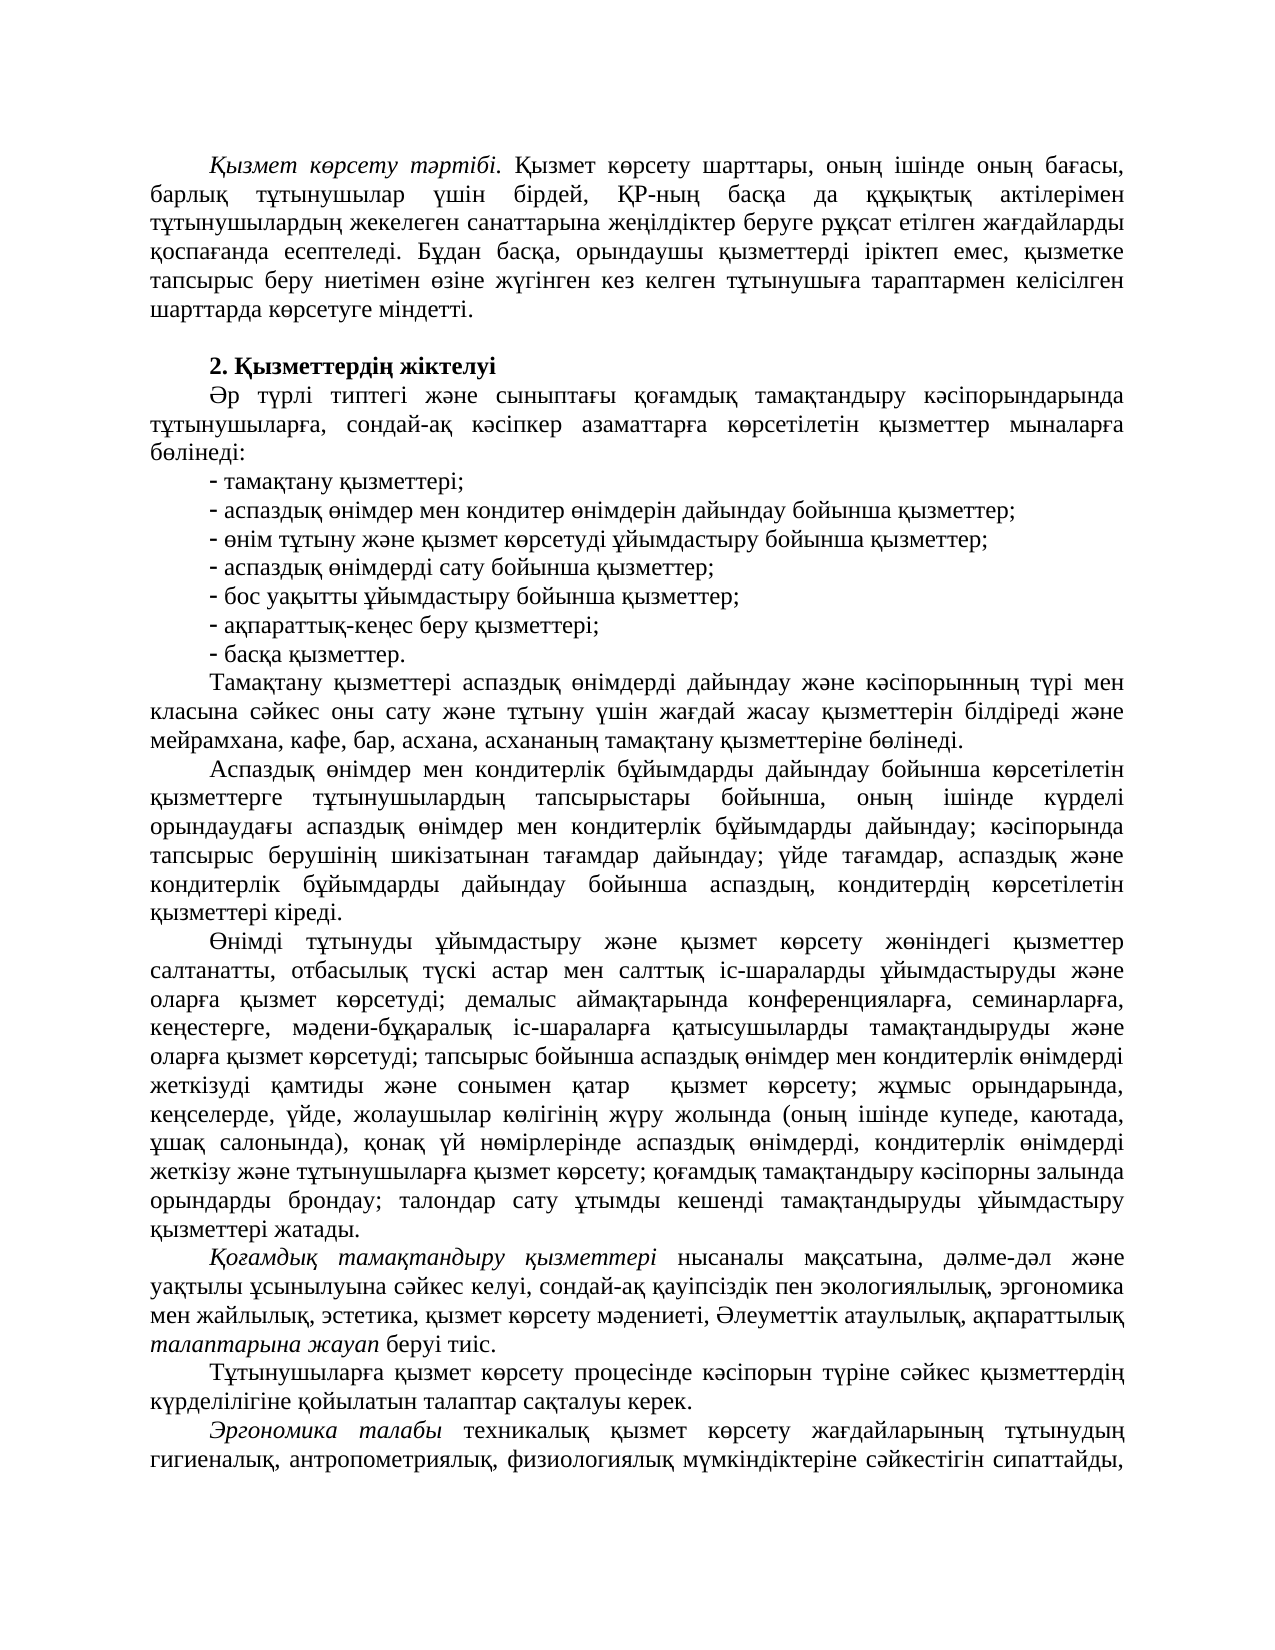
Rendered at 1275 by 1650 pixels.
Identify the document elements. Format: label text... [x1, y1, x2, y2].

list Өнімді тұтынуды ұйымдастыру және қызмет көрсету жөніндегі қызметтер салтанатты, отбасылық түскі астар мен салттық іс-шараларды ұйымдастыруды және оларға қызмет көрсетуді; демалыс аймақтарында конференцияларға, семинарларға, кеңестерге, мәдени-бұқаралық іс-шараларға қатысушыларды тамақтандыруды және оларға қызмет көрсетуді; тапсырыс бойынша аспаздық өнімдер мен кондитерлік өнімдерді жеткізуді қамтиды және сонымен қатар қызмет көрсету; жұмыс орындарында, кеңселерде, үйде, жолаушылар көлігінің жүру жолында (оның ішінде купеде, каютада, ұшақ салонында), қонақ үй нөмірлерінде аспаздық өнімдерді, кондитерлік өнімдерді жеткізу және тұтынушыларға қызмет көрсету; қоғамдық тамақтандыру кәсіпорны залында орындарды брондау; талондар сату ұтымды кешенді тамақтандыруды ұйымдастыру қызметтері жатады. [150, 926, 1125, 1242]
text Қоғамдық тамақтандыру қызметтері нысаналы мақсатына, дәлме-дәл және уақтылы ұсынылуына сәйкес келуі, сондай-ақ қауіпсіздік пен экологиялылық, эргономика мен жайлылық, эстетика, қызмет көрсету мәдениеті, Әлеуметтік атаулылық, ақпараттылық талаптарына жауап беруі тиіс. [150, 1242, 1125, 1357]
list Тамақтану қызметтері аспаздық өнімдерді дайындау және кәсіпорынның түрі мен класына сәйкес оны сату және тұтыну үшін жағдай жасау қызметтерін білдіреді және мейрамхана, кафе, бар, асхана, асхананың тамақтану қызметтеріне бөлінеді. [150, 667, 1125, 754]
list басқа қызметтер. [150, 639, 1125, 667]
text 2. Қызметтердің жіктелуі [150, 351, 1125, 380]
list ақпараттық-кеңес беру қызметтері; [150, 610, 1125, 639]
list өнім тұтыну және қызмет көрсетуді ұйымдастыру бойынша қызметтер; [150, 524, 1125, 552]
text Қызмет көрсету тәртібі. Қызмет көрсету шарттары, оның ішінде оның бағасы, барлық тұтынушылар үшін бірдей, ҚР-ның басқа да құқықтық актілерімен тұтынушылардың жекелеген санаттарына жеңілдіктер беруге рұқсат етілген жағдайларды қоспағанда есептеледі. Бұдан басқа, орындаушы қызметтерді іріктеп емес, қызметке тапсырыс беру ниетімен өзіне жүгінген кез келген тұтынушыға тараптармен келісілген шарттарда көрсетуге міндетті. [150, 150, 1125, 322]
list тамақтану қызметтері; [150, 466, 1125, 495]
list аспаздық өнімдер мен кондитер өнімдерін дайындау бойынша қызметтер; [150, 495, 1125, 524]
list аспаздық өнімдерді сату бойынша қызметтер; [150, 552, 1125, 581]
list бос уақытты ұйымдастыру бойынша қызметтер; [150, 581, 1125, 610]
text Әр түрлі типтегі және сыныптағы қоғамдық тамақтандыру кәсіпорындарында тұтынушыларға, сондай-ақ кәсіпкер азаматтарға көрсетілетін қызметтер мыналарға бөлінеді: [150, 380, 1125, 466]
text Тұтынушыларға қызмет көрсету процесінде кәсіпорын түріне сәйкес қызметтердің күрделілігіне қойылатын талаптар сақталуы керек. [150, 1357, 1125, 1415]
list Аспаздық өнімдер мен кондитерлік бұйымдарды дайындау бойынша көрсетілетін қызметтерге тұтынушылардың тапсырыстары бойынша, оның ішінде күрделі орындаудағы аспаздық өнімдер мен кондитерлік бұйымдарды дайындау; кәсіпорында тапсырыс берушінің шикізатынан тағамдар дайындау; үйде тағамдар, аспаздық және кондитерлік бұйымдарды дайындау бойынша аспаздың, кондитердің көрсетілетін қызметтері кіреді. [150, 754, 1125, 926]
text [150, 1415, 1125, 1472]
